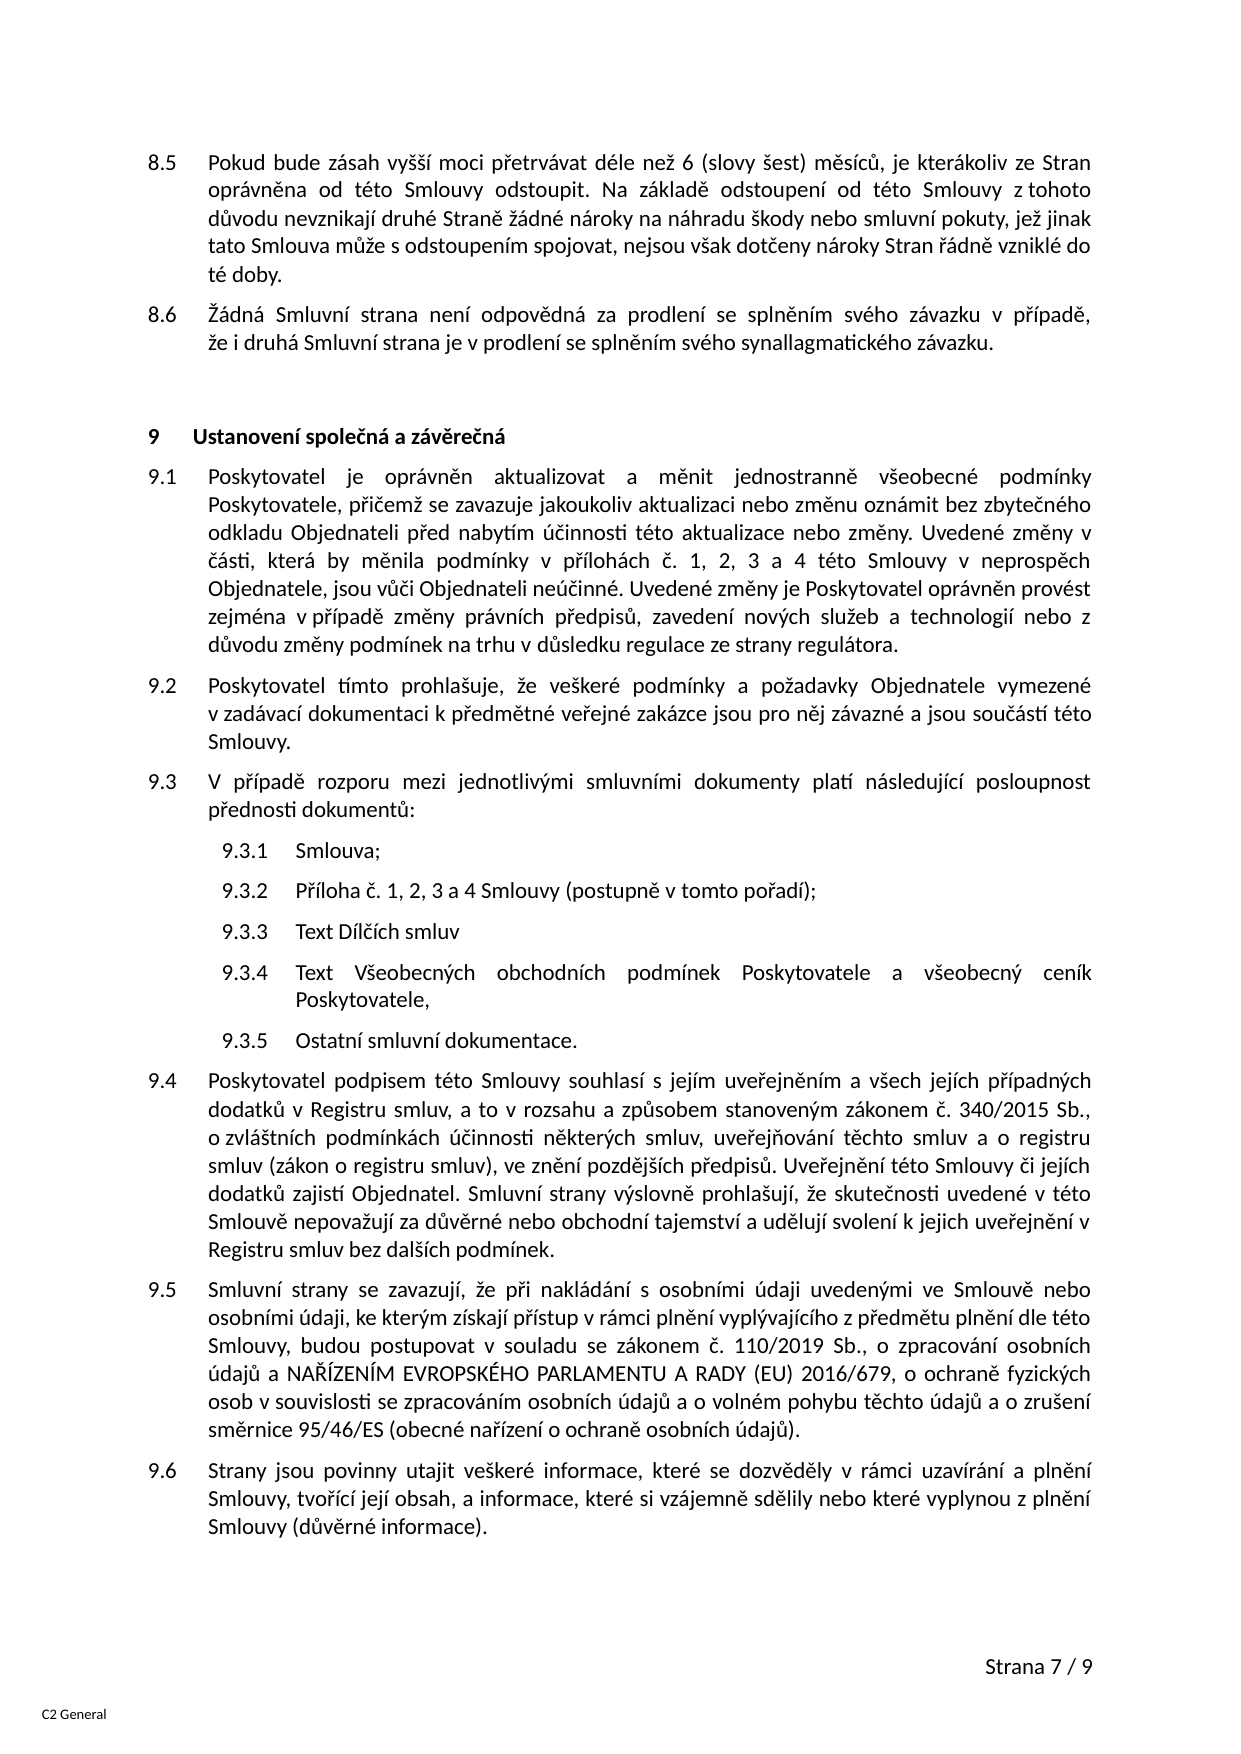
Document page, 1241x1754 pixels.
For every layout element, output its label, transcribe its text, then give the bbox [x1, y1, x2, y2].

subtitle Text Dílčích smluv [221, 917, 1093, 945]
subtitle Smlouva; [221, 836, 1093, 864]
subtitle Poskytovatel je oprávněn aktualizovat a měnit jednostranně všeobecné podmínky Poskytovatele, přičemž se zavazuje jakoukoliv aktualizaci nebo změnu oznámit bez zbytečného odkladu Objednateli před nabytím účinnosti této aktualizace nebo změny. Uvedené změny v části, která by měnila podmínky v přílohách č. 1, 2, 3 a 4 této Smlouvy v neprospěch Objednatele, jsou vůči Objednateli neúčinné. Uvedené změny je Poskytovatel oprávněn provést zejména v případě změny právních předpisů, zavedení nových služeb a technologií nebo z důvodu změny podmínek na trhu v důsledku regulace ze strany regulátora. [148, 462, 1093, 658]
subtitle Text Všeobecných obchodních podmínek Poskytovatele a všeobecný ceník Poskytovatele, [221, 958, 1093, 1014]
subtitle Poskytovatel tímto prohlašuje, že veškeré podmínky a požadavky Objednatele vymezené v zadávací dokumentaci k předmětné veřejné zakázce jsou pro něj závazné a jsou součástí této Smlouvy. [148, 671, 1093, 755]
subtitle Ustanovení společná a závěrečná [148, 422, 1093, 450]
subtitle Strany jsou povinny utajit veškeré informace, které se dozvěděly v rámci uzavírání a plnění Smlouvy, tvořící její obsah, a informace, které si vzájemně sdělily nebo které vyplynou z plnění Smlouvy (důvěrné informace). [148, 1456, 1093, 1540]
subtitle Ostatní smluvní dokumentace. [221, 1026, 1093, 1054]
subtitle Žádná Smluvní strana není odpovědná za prodlení se splněním svého závazku v případě, že i druhá Smluvní strana je v prodlení se splněním svého synallagmatického závazku. [148, 300, 1093, 356]
subtitle Příloha č. 1, 2, 3 a 4 Smlouvy (postupně v tomto pořadí); [221, 877, 1093, 904]
subtitle Pokud bude zásah vyšší moci přetrvávat déle než 6 (slovy šest) měsíců, je kterákoliv ze Stran oprávněna od této Smlouvy odstoupit. Na základě odstoupení od této Smlouvy z tohoto důvodu nevznikají druhé Straně žádné nároky na náhradu škody nebo smluvní pokuty, jež jinak tato Smlouva může s odstoupením spojovat, nejsou však dotčeny nároky Stran řádně vzniklé do té doby. [148, 148, 1093, 288]
subtitle Poskytovatel podpisem této Smlouvy souhlasí s jejím uveřejněním a všech jejích případných dodatků v Registru smluv, a to v rozsahu a způsobem stanoveným zákonem č. 340/2015 Sb., o zvláštních podmínkách účinnosti některých smluv, uveřejňování těchto smluv a o registru smluv (zákon o registru smluv), ve znění pozdějších předpisů. Uveřejnění této Smlouvy či jejích dodatků zajistí Objednatel. Smluvní strany výslovně prohlašují, že skutečnosti uvedené v této Smlouvě nepovažují za důvěrné nebo obchodní tajemství a udělují svolení k jejich uveřejnění v Registru smluv bez dalších podmínek. [148, 1067, 1093, 1263]
subtitle Smluvní strany se zavazují, že při nakládání s osobními údaji uvedenými ve Smlouvě nebo osobními údaji, ke kterým získají přístup v rámci plnění vyplývajícího z předmětu plnění dle této Smlouvy, budou postupovat v souladu se zákonem č. 110/2019 Sb., o zpracování osobních údajů a NAŘÍZENÍM EVROPSKÉHO PARLAMENTU A RADY (EU) 2016/679, o ochraně fyzických osob v souvislosti se zpracováním osobních údajů a o volném pohybu těchto údajů a o zrušení směrnice 95/46/ES (obecné nařízení o ochraně osobních údajů). [148, 1275, 1093, 1443]
subtitle V případě rozporu mezi jednotlivými smluvními dokumenty platí následující posloupnost přednosti dokumentů: [148, 767, 1093, 823]
